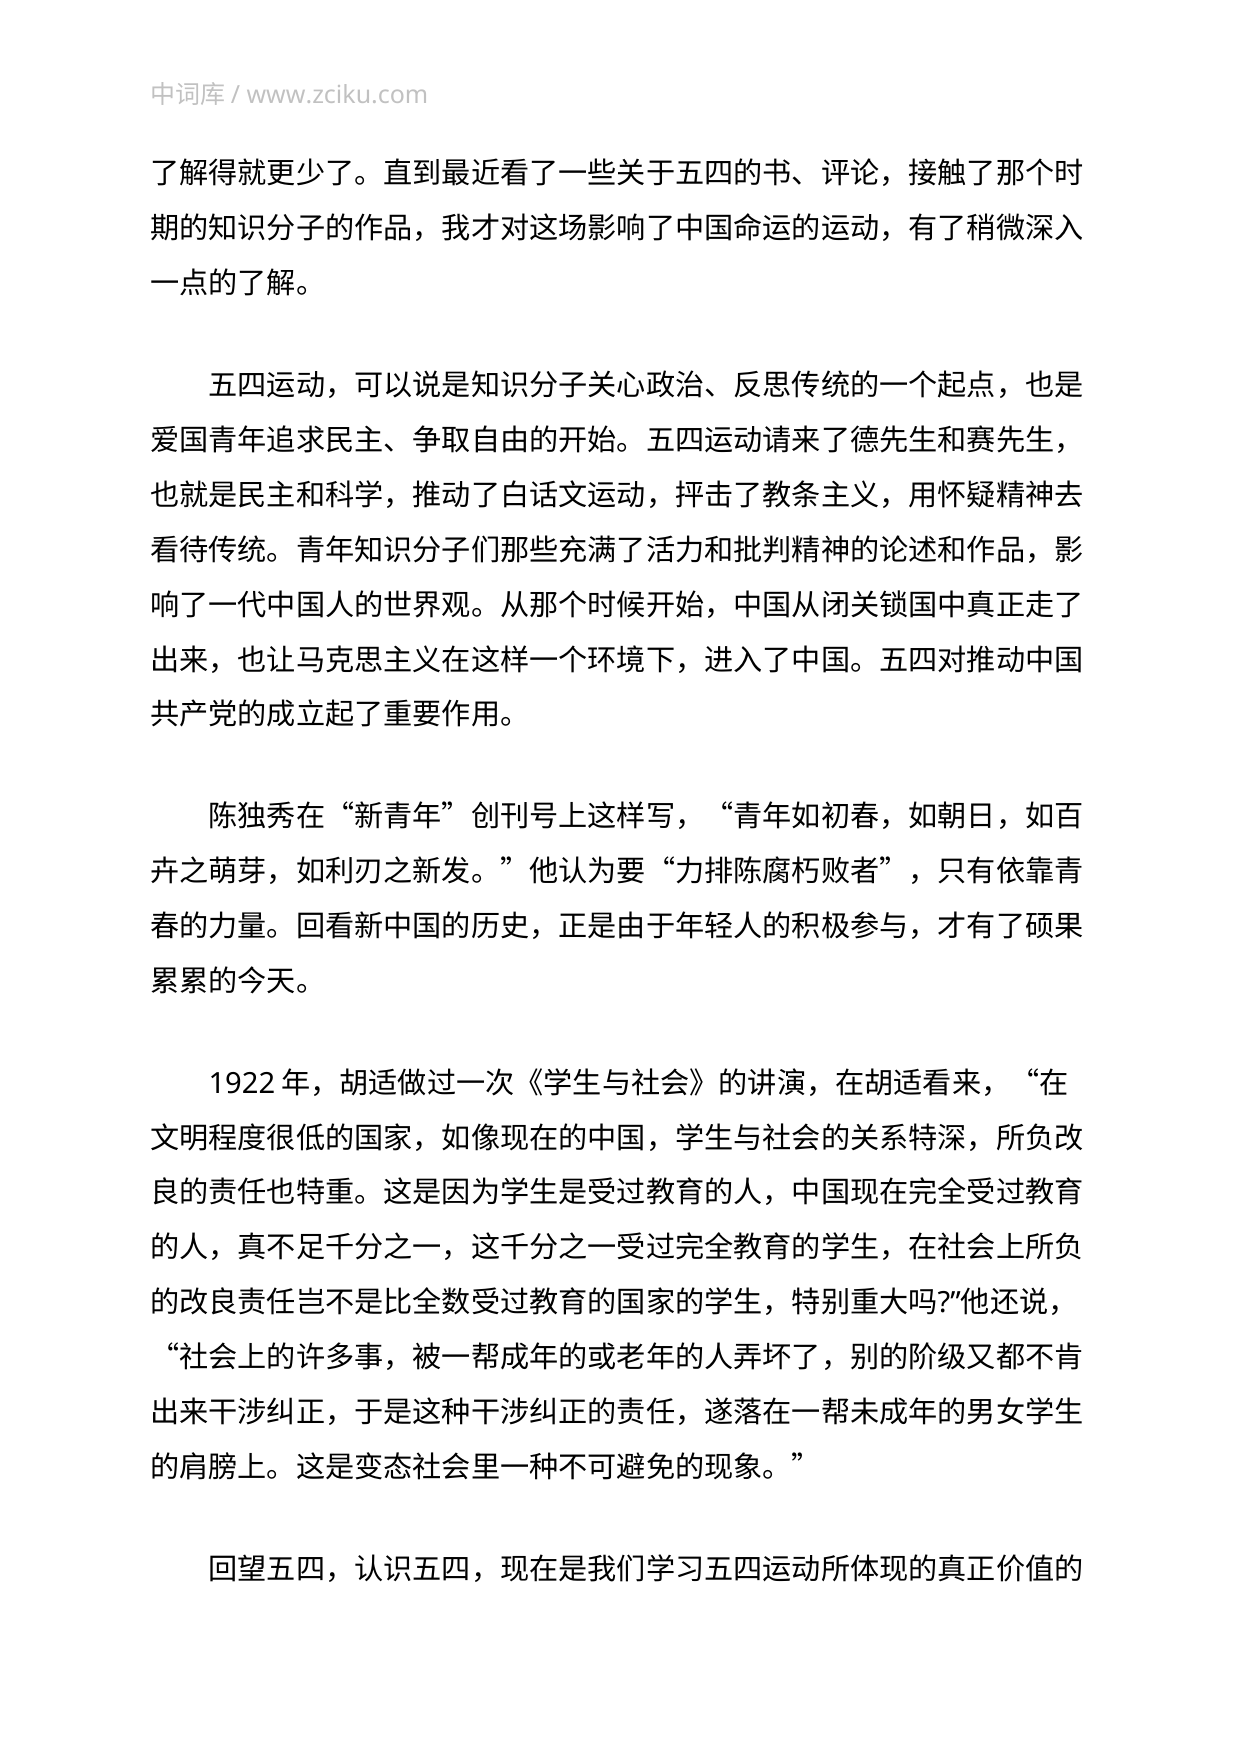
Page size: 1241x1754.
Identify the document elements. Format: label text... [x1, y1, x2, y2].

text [150, 1545, 1090, 1588]
text 陈独秀在“新青年”创刊号上这样写，“青年如初春，如朝日，如百卉之萌芽，如利刃之新发。”他认为要“力排陈腐朽败者”，只有依靠青春的力量。回看新中国的历史，正是由于年轻人的积极参与，才有了硕果累累的今天。 [150, 793, 1090, 1000]
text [150, 150, 1090, 302]
text 五四运动，可以说是知识分子关心政治、反思传统的一个起点，也是爱国青年追求民主、争取自由的开始。五四运动请来了德先生和赛先生，也就是民主和科学，推动了白话文运动，抨击了教条主义，用怀疑精神去看待传统。青年知识分子们那些充满了活力和批判精神的论述和作品，影响了一代中国人的世界观。从那个时候开始，中国从闭关锁国中真正走了出来，也让马克思主义在这样一个环境下，进入了中国。五四对推动中国共产党的成立起了重要作用。 [150, 362, 1090, 733]
text 1922年，胡适做过一次《学生与社会》的讲演，在胡适看来，“在文明程度很低的国家，如像现在的中国，学生与社会的关系特深，所负改良的责任也特重。这是因为学生是受过教育的人，中国现在完全受过教育的人，真不足千分之一，这千分之一受过完全教育的学生，在社会上所负的改良责任岂不是比全数受过教育的国家的学生，特别重大吗?”他还说，“社会上的许多事，被一帮成年的或老年的人弄坏了，别的阶级又都不肯出来干涉纠正，于是这种干涉纠正的责任，遂落在一帮未成年的男女学生的肩膀上。这是变态社会里一种不可避免的现象。” [150, 1059, 1090, 1486]
